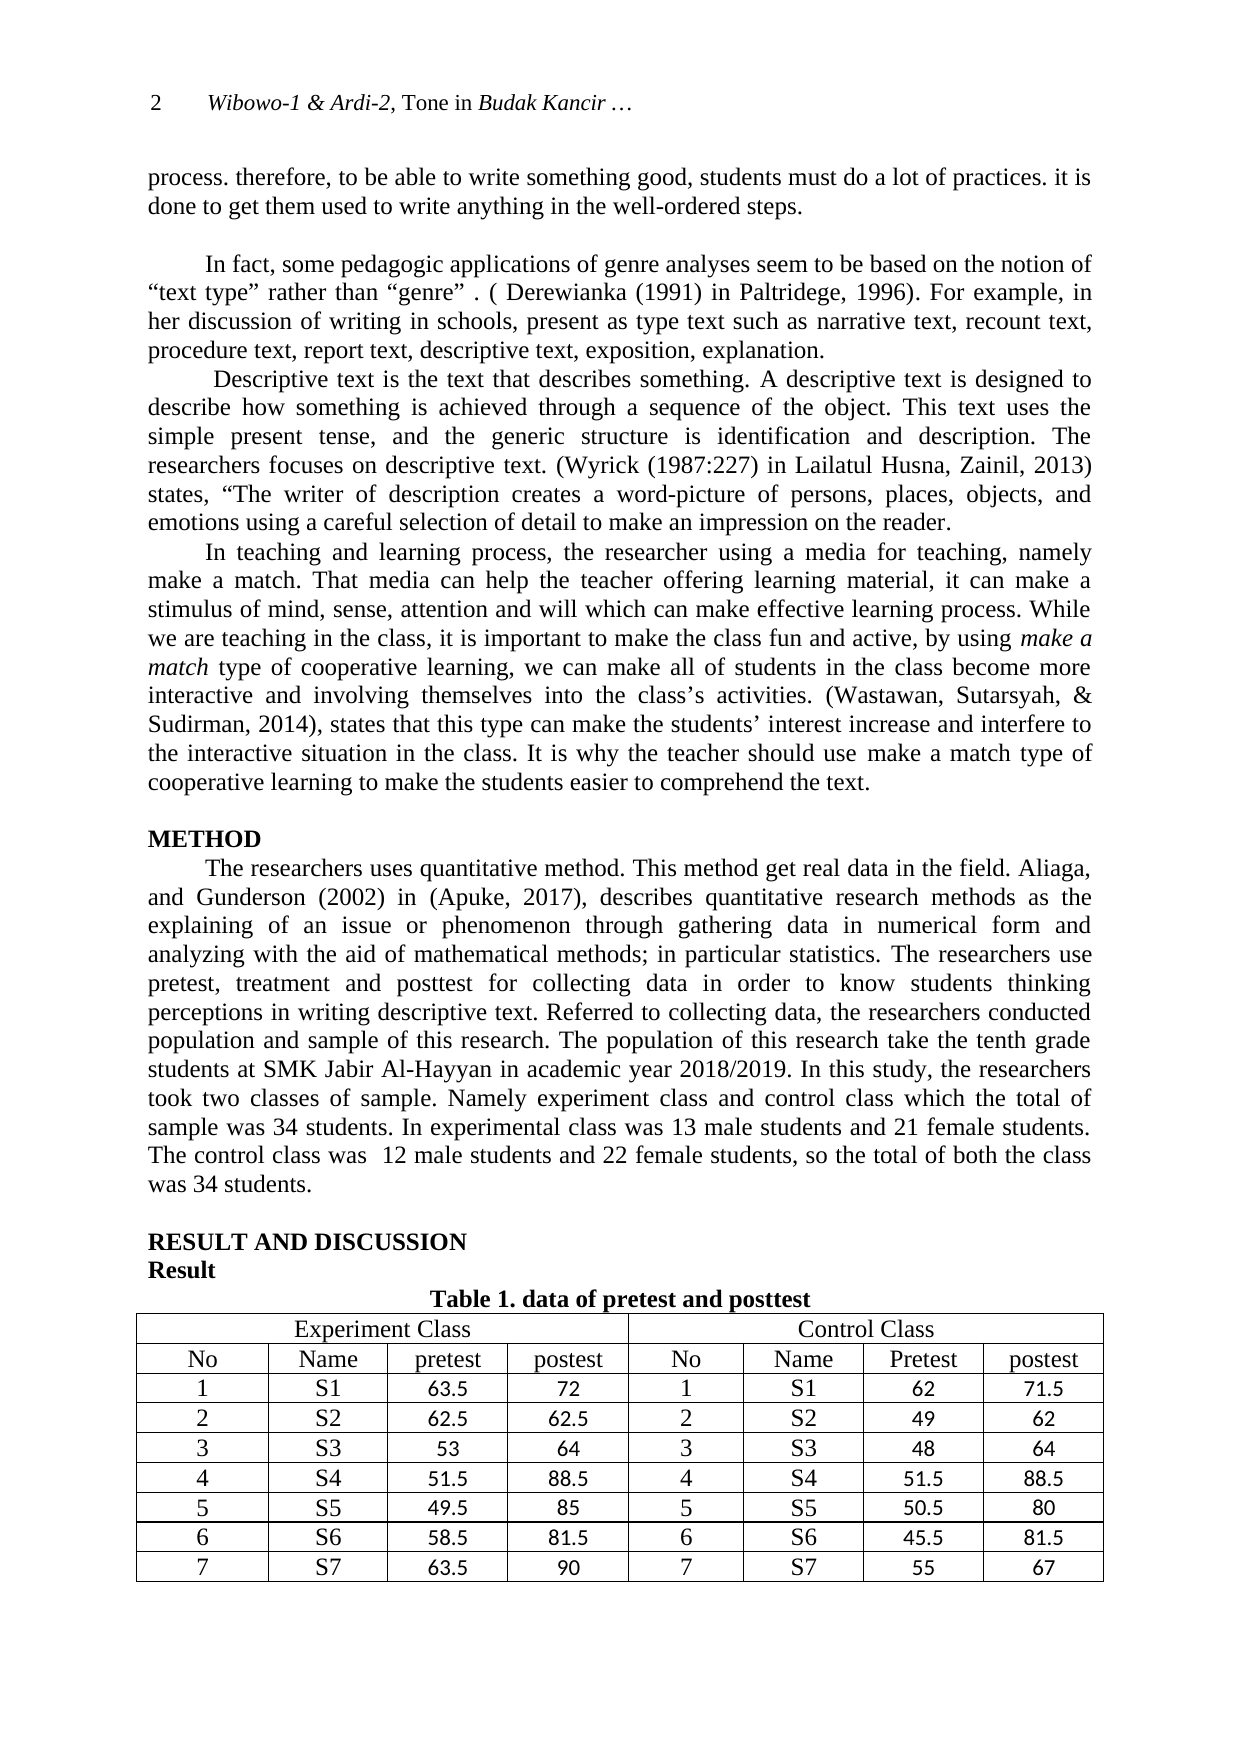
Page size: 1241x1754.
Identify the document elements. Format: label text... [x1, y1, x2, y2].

table_cell S5 [744, 1493, 863, 1521]
table_cell pretest [388, 1344, 507, 1372]
table_cell No [137, 1344, 268, 1372]
text In fact, some pedagogic applications of genre analyses seem to be based on the notion of “text type” rather than “genre” . ( Derewianka (1991) in Paltridege, 1996). For example, in her discussion of writing in schools, present as type text such as narrative text, recount text, procedure text, report text, descriptive text, exposition, explanation. [148, 249, 1092, 364]
table_cell 49 [864, 1403, 983, 1432]
table_cell S6 [744, 1523, 863, 1551]
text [148, 162, 1092, 220]
table_header Experiment Class [137, 1314, 628, 1343]
text Descriptive text is the text that describes something. A descriptive text is designed to describe how something is achieved through a sequence of the object. This text uses the simple present tense, and the generic structure is identification and description. The researchers focuses on descriptive text. (Wyrick (1987:227) in Lailatul Husna, Zainil, 2013) states, “The writer of description creates a word-picture of persons, places, objects, and emotions using a careful selection of detail to make an impression on the reader. [148, 364, 1092, 537]
table_cell S1 [744, 1374, 863, 1402]
table_cell S6 [269, 1523, 387, 1551]
table_cell 3 [629, 1433, 743, 1462]
table_cell S7 [269, 1552, 387, 1581]
text Table 1. data of pretest and posttest [148, 1284, 1092, 1313]
table_cell Pretest [864, 1344, 983, 1372]
table_cell 62.5 [388, 1403, 507, 1432]
table_cell 58.5 [388, 1523, 507, 1551]
table_cell 64 [984, 1433, 1103, 1462]
table_cell No [629, 1344, 743, 1372]
table_cell S1 [269, 1374, 387, 1402]
table_cell S4 [269, 1463, 387, 1492]
table_cell 48 [864, 1433, 983, 1462]
table_cell S2 [744, 1403, 863, 1432]
table_cell 63.5 [388, 1374, 507, 1402]
table_cell 5 [629, 1493, 743, 1521]
table_cell 81.5 [984, 1523, 1103, 1551]
table_cell 63.5 [388, 1552, 507, 1581]
table_cell S3 [269, 1433, 387, 1462]
table_cell 51.5 [388, 1463, 507, 1492]
table_cell S2 [269, 1403, 387, 1432]
table_cell S4 [744, 1463, 863, 1492]
table_cell 1 [137, 1374, 268, 1402]
text The researchers uses quantitative method. This method get real data in the field. Aliaga, and Gunderson (2002) in (Apuke, 2017), describes quantitative research methods as the explaining of an issue or phenomenon through gathering data in numerical form and analyzing with the aid of mathematical methods; in particular statistics. The researchers use pretest, treatment and posttest for collecting data in order to know students thinking perceptions in writing descriptive text. Referred to collecting data, the researchers conducted population and sample of this research. The population of this research take the tenth grade students at SMK Jabir Al-Hayyan in academic year 2018/2019. In this study, the researchers took two classes of sample. Namely experiment class and control class which the total of sample was 34 students. In experimental class was 13 male students and 21 female students. The control class was 12 male students and 22 female students, so the total of both the class was 34 students. [148, 853, 1092, 1198]
table_cell 4 [629, 1463, 743, 1492]
table_cell 67 [984, 1552, 1103, 1581]
table_cell 51.5 [864, 1463, 983, 1492]
table_cell 7 [629, 1552, 743, 1581]
table_cell 64 [508, 1433, 628, 1462]
table_cell 71.5 [984, 1374, 1103, 1402]
table_cell 4 [137, 1463, 268, 1492]
text Result [148, 1255, 1092, 1284]
table_cell 72 [508, 1374, 628, 1402]
table_cell 53 [388, 1433, 507, 1462]
table_cell 49.5 [388, 1493, 507, 1521]
table_cell 50.5 [864, 1493, 983, 1521]
text In teaching and learning process, the researcher using a media for teaching, namely make a match. That media can help the teacher offering learning material, it can make a stimulus of mind, sense, attention and will which can make effective learning process. While we are teaching in the class, it is important to make the class fun and active, by using make a match type of cooperative learning, we can make all of students in the class become more interactive and involving themselves into the class’s activities. (Wastawan, Sutarsyah, & Sudirman, 2014), states that this type can make the students’ interest increase and interfere to the interactive situation in the class. It is why the teacher should use make a match type of cooperative learning to make the students easier to comprehend the text. [148, 537, 1092, 795]
table_cell 90 [508, 1552, 628, 1581]
table_cell 55 [864, 1552, 983, 1581]
table_cell 7 [137, 1552, 268, 1581]
table_cell 81.5 [508, 1523, 628, 1551]
table_cell 62.5 [508, 1403, 628, 1432]
table_cell 2 [629, 1403, 743, 1432]
table_cell 6 [629, 1523, 743, 1551]
table_cell 5 [137, 1493, 268, 1521]
table_cell S7 [744, 1552, 863, 1581]
table_cell postest [984, 1344, 1103, 1372]
table_cell S3 [744, 1433, 863, 1462]
table_cell 1 [629, 1374, 743, 1402]
table_cell 6 [137, 1523, 268, 1551]
table_cell 2 [137, 1403, 268, 1432]
table_cell S5 [269, 1493, 387, 1521]
table_cell 85 [508, 1493, 628, 1521]
table_header Control Class [629, 1314, 1103, 1343]
table_cell 62 [984, 1403, 1103, 1432]
table_cell postest [508, 1344, 628, 1372]
table_cell Name [744, 1344, 863, 1372]
table_cell 45.5 [864, 1523, 983, 1551]
table_cell 88.5 [984, 1463, 1103, 1492]
text RESULT AND DISCUSSION [148, 1227, 1092, 1255]
table_cell Name [269, 1344, 387, 1372]
text METHOD [148, 824, 1092, 853]
table_cell 88.5 [508, 1463, 628, 1492]
table_cell 80 [984, 1493, 1103, 1521]
table_cell 3 [137, 1433, 268, 1462]
table_cell 62 [864, 1374, 983, 1402]
